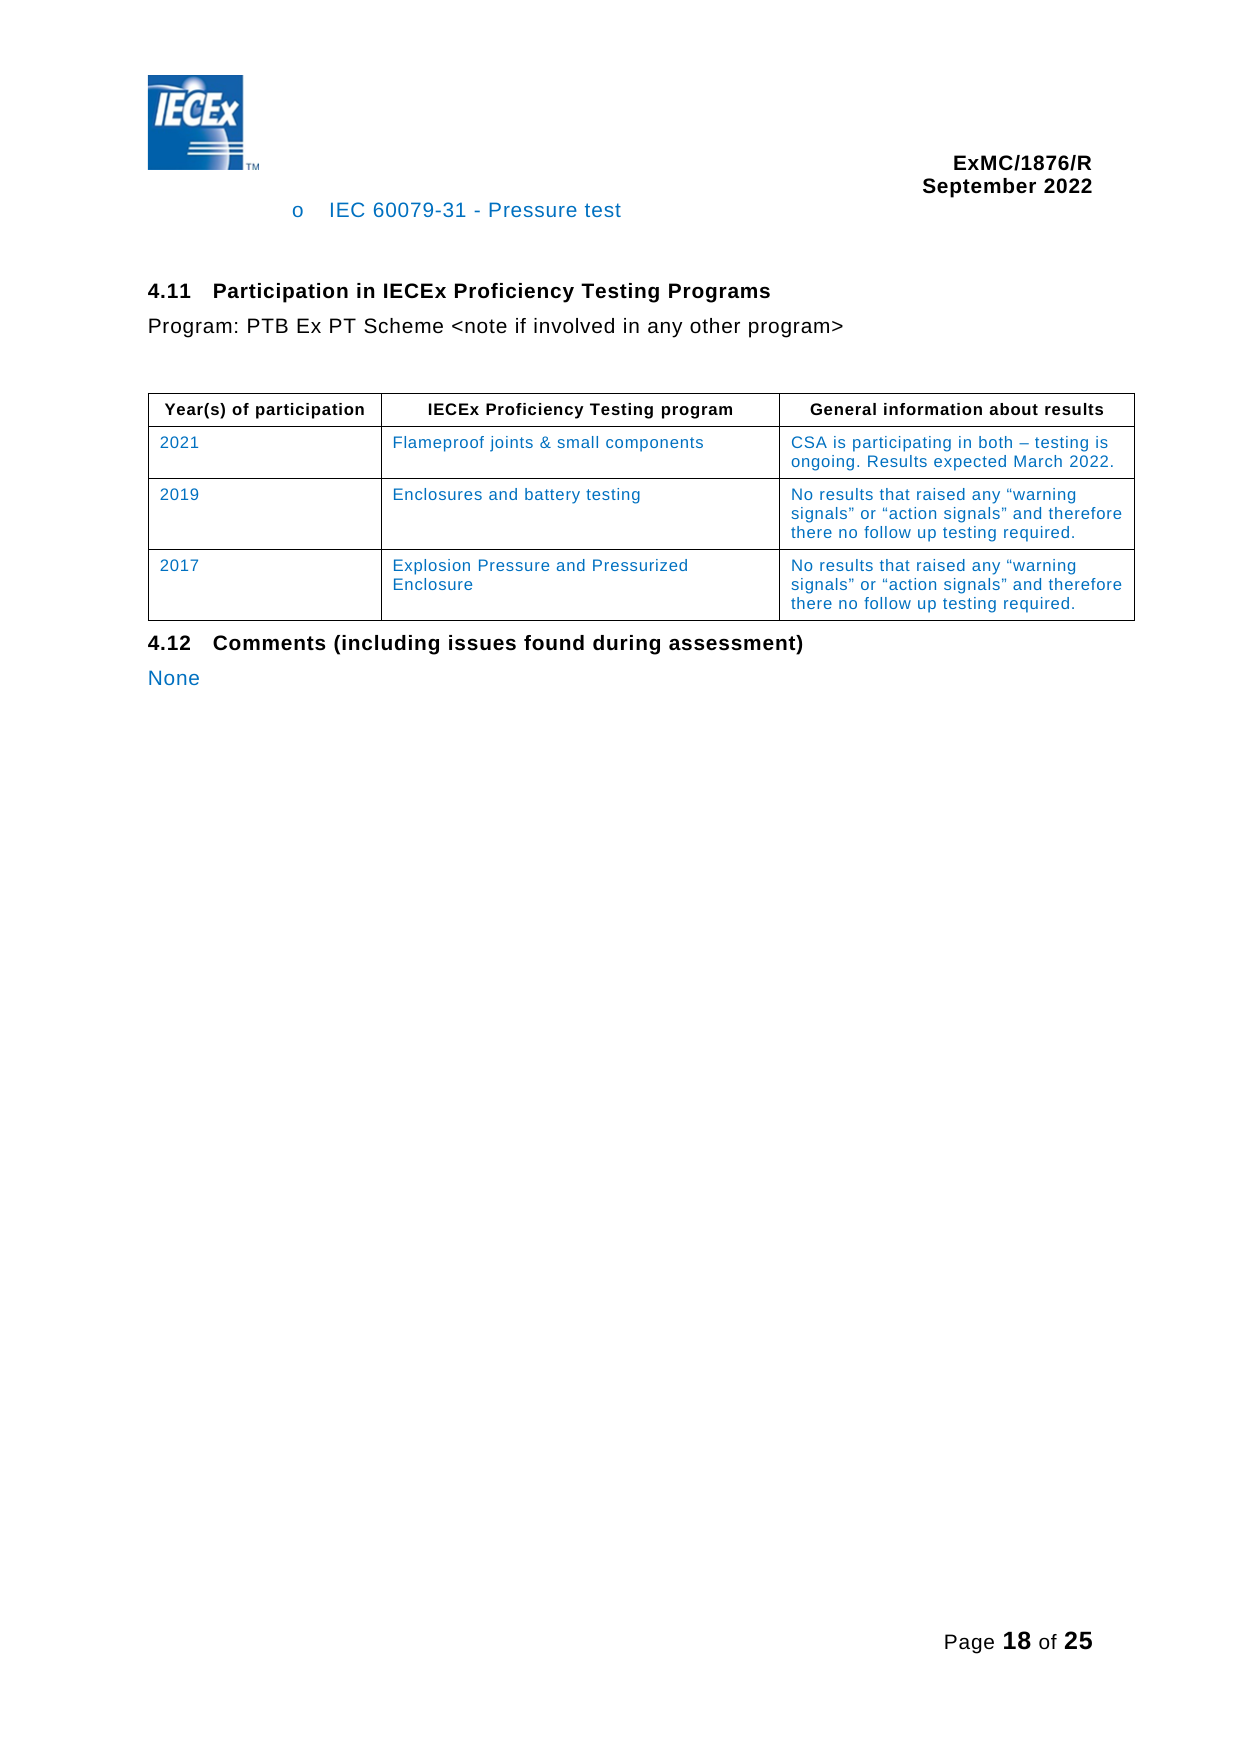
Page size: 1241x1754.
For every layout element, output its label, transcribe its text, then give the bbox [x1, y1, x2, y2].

table_cell Flameproof joints & small components [382, 427, 779, 477]
table_cell 2019 [149, 479, 381, 548]
table_cell 2017 [149, 550, 381, 619]
text None [148, 665, 1092, 689]
table_cell No results that raised any “warning signals” or “action signals” and therefore there no follow up testing required. [780, 479, 1134, 548]
table_cell Enclosures and battery testing [382, 479, 779, 548]
table_header General information about results [780, 394, 1134, 426]
text Program: PTB Ex PT Scheme <note if involved in any other program> [148, 314, 1092, 338]
table_header Year(s) of participation [149, 394, 381, 426]
list Comments (including issues found during assessment) [148, 631, 1092, 655]
table_cell CSA is participating in both – testing is ongoing. Results expected March 2022. [780, 427, 1134, 477]
table_cell Explosion Pressure and Pressurized Enclosure [382, 550, 779, 619]
table_cell 2021 [149, 427, 381, 477]
table_header IECEx Proficiency Testing program [382, 394, 779, 426]
picture [147, 75, 259, 170]
table_cell No results that raised any “warning signals” or “action signals” and therefore there no follow up testing required. [780, 550, 1134, 619]
list Participation in IECEx Proficiency Testing Programs [148, 279, 1092, 303]
list IEC 60079-31 - Pressure test [291, 198, 1092, 224]
